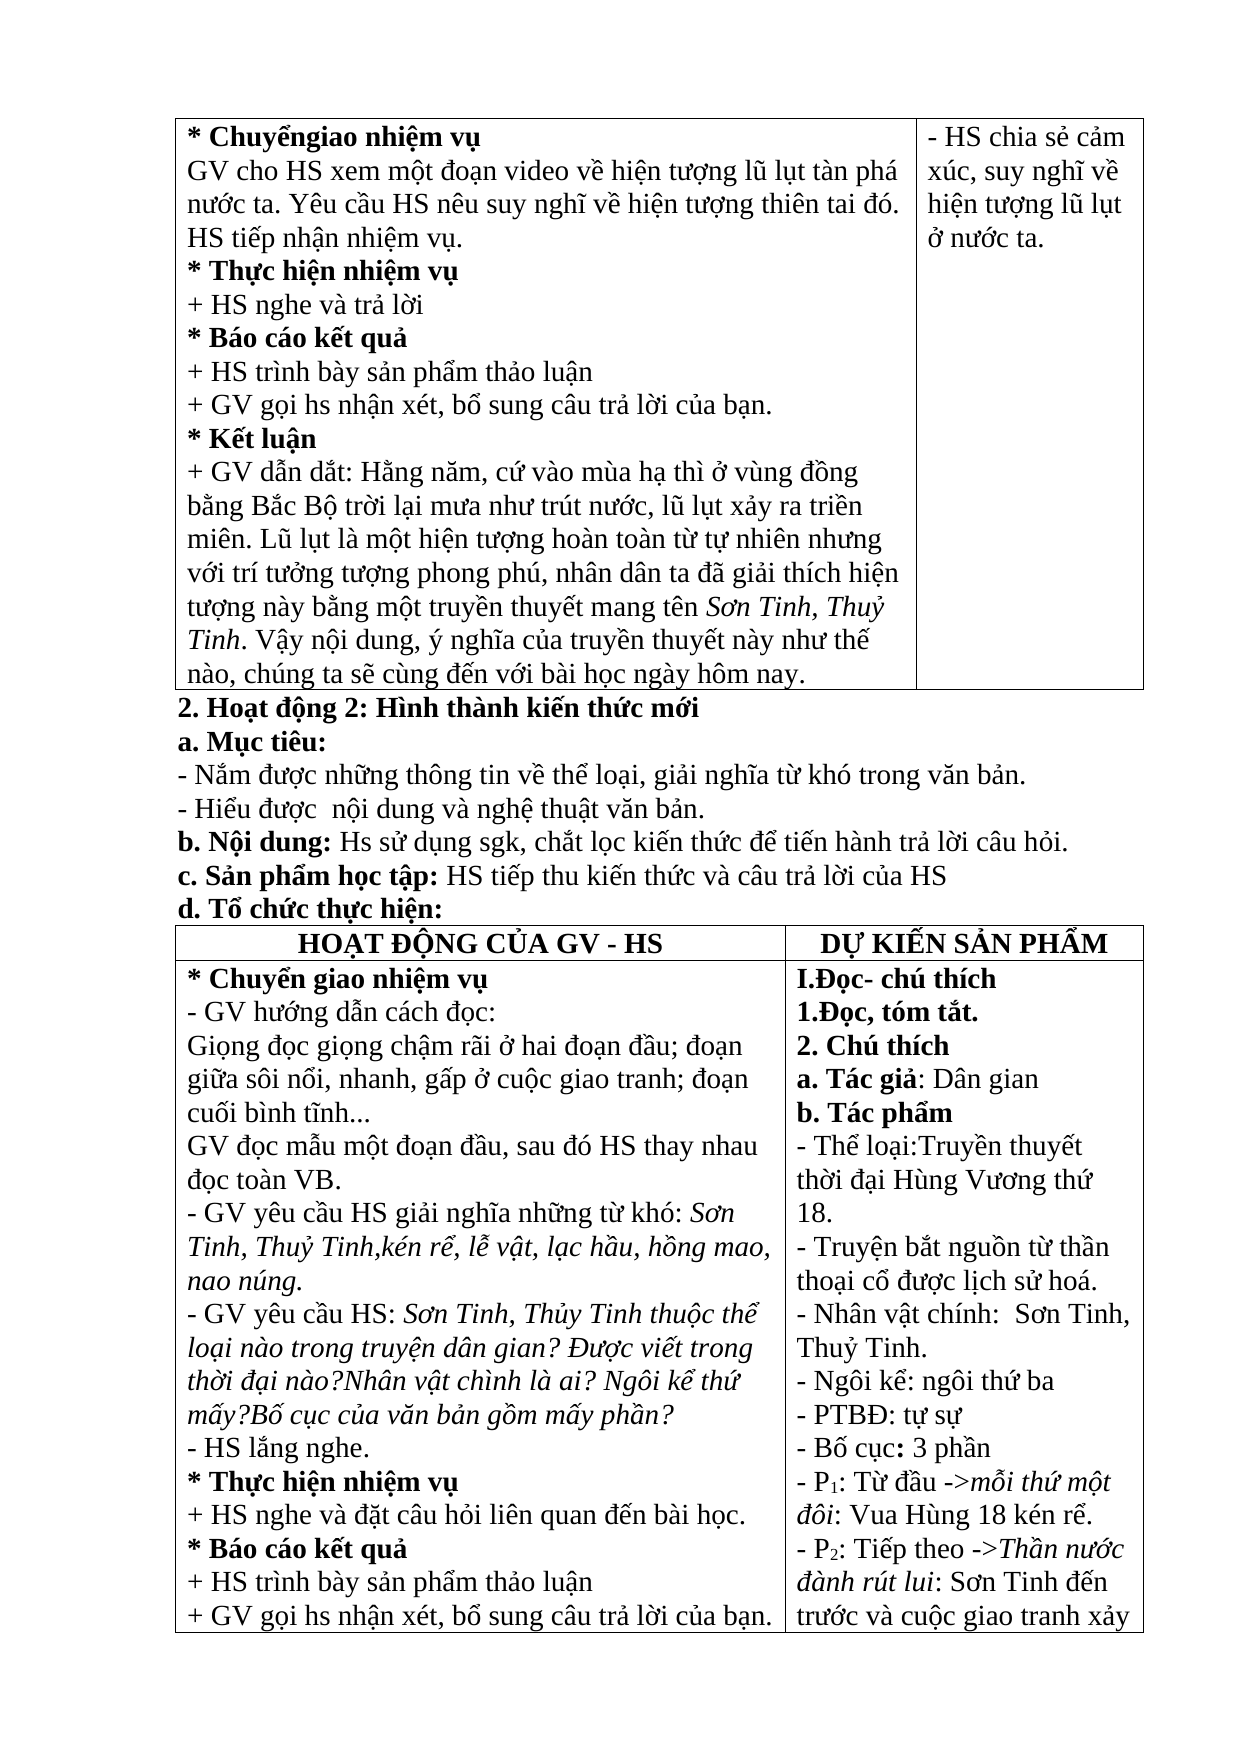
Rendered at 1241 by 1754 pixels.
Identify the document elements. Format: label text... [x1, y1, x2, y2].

table_cell * Chuyểngiao nhiệm vụ GV cho HS xem một đoạn video về hiện tượng lũ lụt tàn phá nước ta. Yêu cầu HS nêu suy nghĩ về hiện tượng thiên tai đó. HS tiếp nhận nhiệm vụ. * Thực hiện nhiệm vụ + HS nghe và trả lời * Báo cáo kết quả + HS trình bày sản phẩm thảo luận + GV gọi hs nhận xét, bổ sung câu trả lời của bạn. * Kết luận + GV dẫn dắt: Hằng năm, cứ vào mùa hạ thì ở vùng đồng bằng Bắc Bộ trời lại mưa như trút nước, lũ lụt xảy ra triền miên. Lũ lụt là một hiện tượng hoàn toàn từ tự nhiên nhưng với trí tưởng tượng phong phú, nhân dân ta đã giải thích hiện tượng này bằng một truyền thuyết mang tên Sơn Tinh, Thuỷ Tinh. Vậy nội dung, ý nghĩa của truyền thuyết này như thế nào, chúng ta sẽ cùng đến với bài học ngày hôm nay. [176, 119, 916, 689]
table_cell - HS chia sẻ cảm xúc, suy nghĩ về hiện tượng lũ lụt ở nước ta. [917, 119, 1143, 689]
text d. Tổ chức thực hiện: [177, 892, 1122, 925]
table_header DỰ KIẾN SẢN PHẨM [786, 926, 1143, 960]
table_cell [176, 961, 785, 1632]
text 2. Hoạt động 2: Hình thành kiến thức mới [177, 690, 1122, 724]
text b. Nội dung: Hs sử dụng sgk, chắt lọc kiến thức để tiến hành trả lời câu hỏi. [177, 824, 1122, 858]
text c. Sản phẩm học tập: HS tiếp thu kiến thức và câu trả lời của HS [177, 858, 1122, 892]
text a. Mục tiêu: [177, 724, 1122, 757]
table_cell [786, 961, 1143, 1632]
text - Hiểu được nội dung và nghệ thuật văn bản. [177, 791, 1122, 824]
text - Nắm được những thông tin về thể loại, giải nghĩa từ khó trong văn bản. [177, 757, 1122, 791]
table_header HOẠT ĐỘNG CỦA GV - HS [176, 926, 785, 960]
